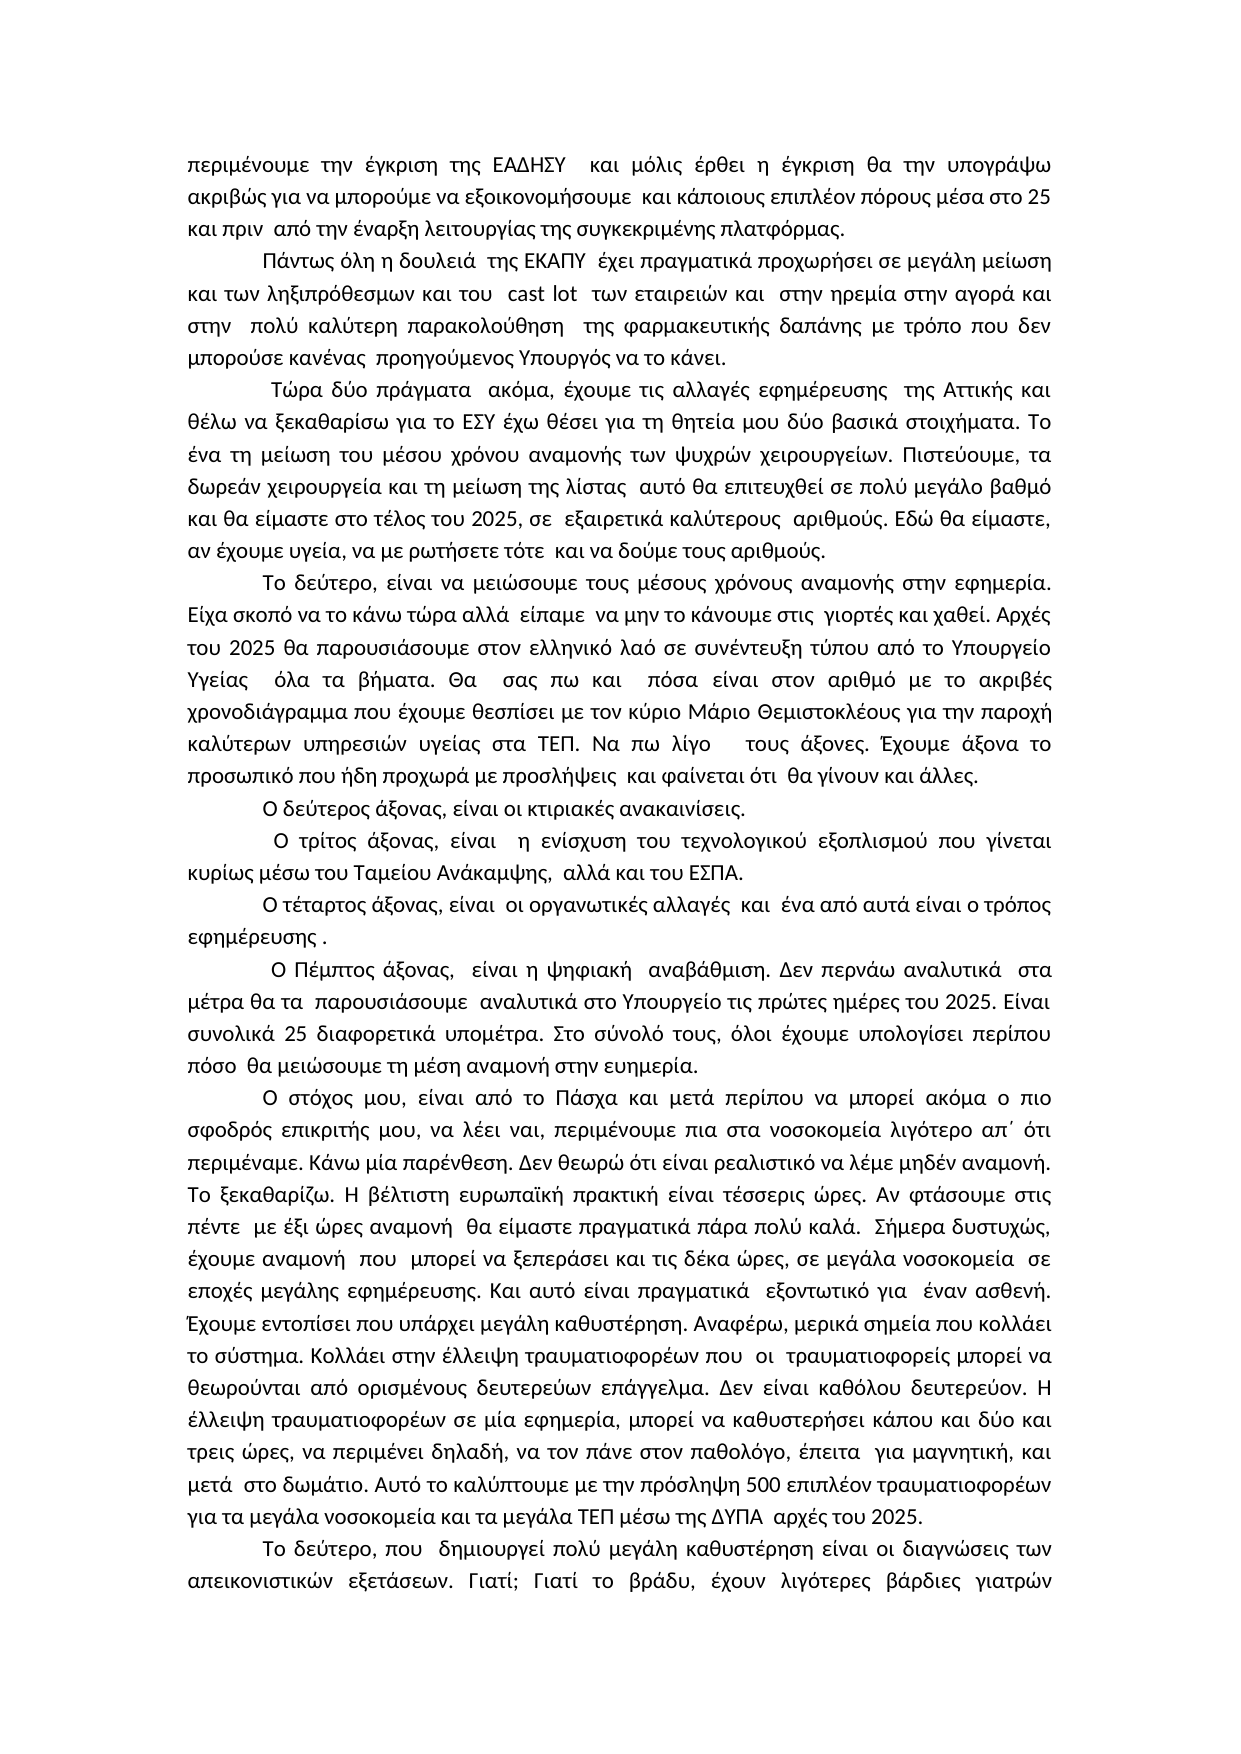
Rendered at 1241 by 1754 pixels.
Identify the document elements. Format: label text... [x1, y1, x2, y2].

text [187, 1534, 1053, 1594]
text Το δεύτερο, είναι να μειώσουμε τους μέσους χρόνους αναμονής στην εφημερία. Είχα σκοπό να το κάνω τώρα αλλά είπαμε να μην το κάνουμε στις γιορτές και χαθεί. Αρχές του 2025 θα παρουσιάσουμε στον ελληνικό λαό σε συνέντευξη τύπου από το Υπουργείο Υγείας όλα τα βήματα. Θα σας πω και πόσα είναι στον αριθμό με το ακριβές χρονοδιάγραμμα που έχουμε θεσπίσει με τον κύριο Μάριο Θεμιστοκλέους για την παροχή καλύτερων υπηρεσιών υγείας στα ΤΕΠ. Να πω λίγο τους άξονες. Έχουμε άξονα το προσωπικό που ήδη προχωρά με προσλήψεις και φαίνεται ότι θα γίνουν και άλλες. [187, 568, 1053, 789]
text Ο τρίτος άξονας, είναι η ενίσχυση του τεχνολογικού εξοπλισμού που γίνεται κυρίως μέσω του Ταμείου Ανάκαμψης, αλλά και του ΕΣΠΑ. [187, 826, 1053, 886]
text Ο στόχος μου, είναι από το Πάσχα και μετά περίπου να μπορεί ακόμα ο πιο σφοδρός επικριτής μου, να λέει ναι, περιμένουμε πια στα νοσοκομεία λιγότερο απ΄ ότι περιμέναμε. Κάνω μία παρένθεση. Δεν θεωρώ ότι είναι ρεαλιστικό να λέμε μηδέν αναμονή. Το ξεκαθαρίζω. Η βέλτιστη ευρωπαϊκή πρακτική είναι τέσσερις ώρες. Αν φτάσουμε στις πέντε με έξι ώρες αναμονή θα είμαστε πραγματικά πάρα πολύ καλά. Σήμερα δυστυχώς, έχουμε αναμονή που μπορεί να ξεπεράσει και τις δέκα ώρες, σε μεγάλα νοσοκομεία σε εποχές μεγάλης εφημέρευσης. Και αυτό είναι πραγματικά εξοντωτικό για έναν ασθενή. Έχουμε εντοπίσει που υπάρχει μεγάλη καθυστέρηση. Αναφέρω, μερικά σημεία που κολλάει το σύστημα. Κολλάει στην έλλειψη τραυματιοφορέων που οι τραυματιοφορείς μπορεί να θεωρούνται από ορισμένους δευτερεύων επάγγελμα. Δεν είναι καθόλου δευτερεύον. Η έλλειψη τραυματιοφορέων σε μία εφημερία, μπορεί να καθυστερήσει κάπου και δύο και τρεις ώρες, να περιμένει δηλαδή, να τον πάνε στον παθολόγο, έπειτα για μαγνητική, και μετά στο δωμάτιο. Αυτό το καλύπτουμε με την πρόσληψη 500 επιπλέον τραυματιοφορέων για τα μεγάλα νοσοκομεία και τα μεγάλα ΤΕΠ μέσω της ΔΥΠΑ αρχές του 2025. [187, 1083, 1053, 1530]
text Τώρα δύο πράγματα ακόμα, έχουμε τις αλλαγές εφημέρευσης της Αττικής και θέλω να ξεκαθαρίσω για το ΕΣΥ έχω θέσει για τη θητεία μου δύο βασικά στοιχήματα. Το ένα τη μείωση του μέσου χρόνου αναμονής των ψυχρών χειρουργείων. Πιστεύουμε, τα δωρεάν χειρουργεία και τη μείωση της λίστας αυτό θα επιτευχθεί σε πολύ μεγάλο βαθμό και θα είμαστε στο τέλος του 2025, σε εξαιρετικά καλύτερους αριθμούς. Εδώ θα είμαστε, αν έχουμε υγεία, να με ρωτήσετε τότε και να δούμε τους αριθμούς. [187, 375, 1053, 564]
text Πάντως όλη η δουλειά της ΕΚΑΠΥ έχει πραγματικά προχωρήσει σε μεγάλη μείωση και των ληξιπρόθεσμων και του cast lot των εταιρειών και στην ηρεμία στην αγορά και στην πολύ καλύτερη παρακολούθηση της φαρμακευτικής δαπάνης με τρόπο που δεν μπορούσε κανένας προηγούμενος Υπουργός να το κάνει. [187, 247, 1053, 371]
text Ο δεύτερος άξονας, είναι οι κτιριακές ανακαινίσεις. [187, 794, 1053, 822]
text Ο Πέμπτος άξονας, είναι η ψηφιακή αναβάθμιση. Δεν περνάω αναλυτικά στα μέτρα θα τα παρουσιάσουμε αναλυτικά στο Υπουργείο τις πρώτες ημέρες του 2025. Είναι συνολικά 25 διαφορετικά υπομέτρα. Στο σύνολό τους, όλοι έχουμε υπολογίσει περίπου πόσο θα μειώσουμε τη μέση αναμονή στην ευημερία. [187, 955, 1053, 1079]
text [187, 150, 1053, 242]
text Ο τέταρτος άξονας, είναι οι οργανωτικές αλλαγές και ένα από αυτά είναι ο τρόπος εφημέρευσης . [187, 890, 1053, 951]
